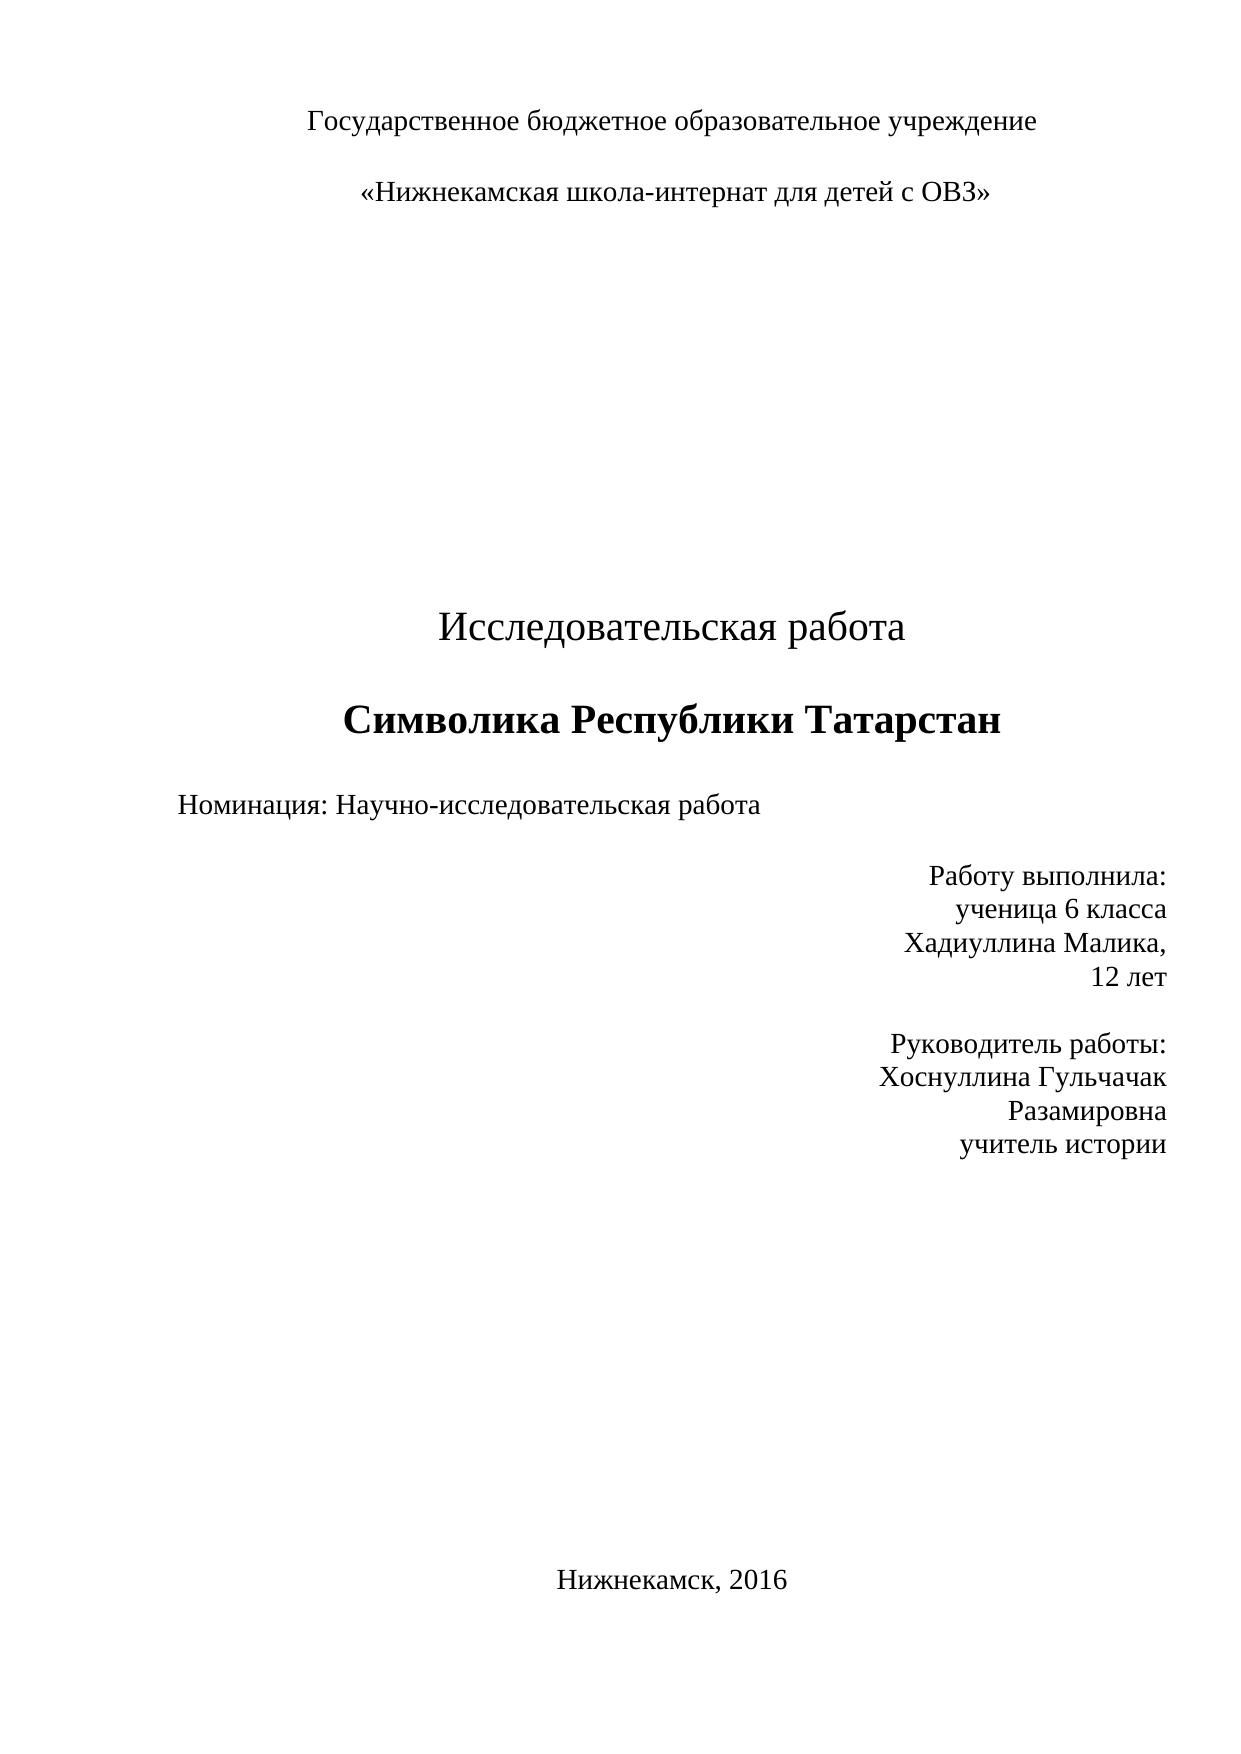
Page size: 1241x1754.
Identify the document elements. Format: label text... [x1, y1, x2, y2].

text Номинация: Научно-исследовательская работа [177, 787, 1167, 820]
text Государственное бюджетное образовательное учреждение [177, 103, 1167, 137]
text Хадиуллина Малика, [177, 925, 1167, 959]
text Символика Республики Татарстан [177, 694, 1167, 742]
text Исследовательская работа [177, 601, 1167, 649]
text Руководитель работы: Хоснуллина Гульчачак [177, 1026, 1167, 1093]
text 12 лет [177, 959, 1167, 992]
text Разамировна [177, 1093, 1167, 1126]
text Работу выполнила: [177, 858, 1167, 892]
text ученица 6 класса [177, 892, 1167, 925]
text Нижнекамск, 2016 [177, 1562, 1167, 1596]
text учитель истории [177, 1126, 1167, 1160]
text «Нижнекамская школа-интернат для детей с ОВЗ» [177, 174, 1167, 208]
